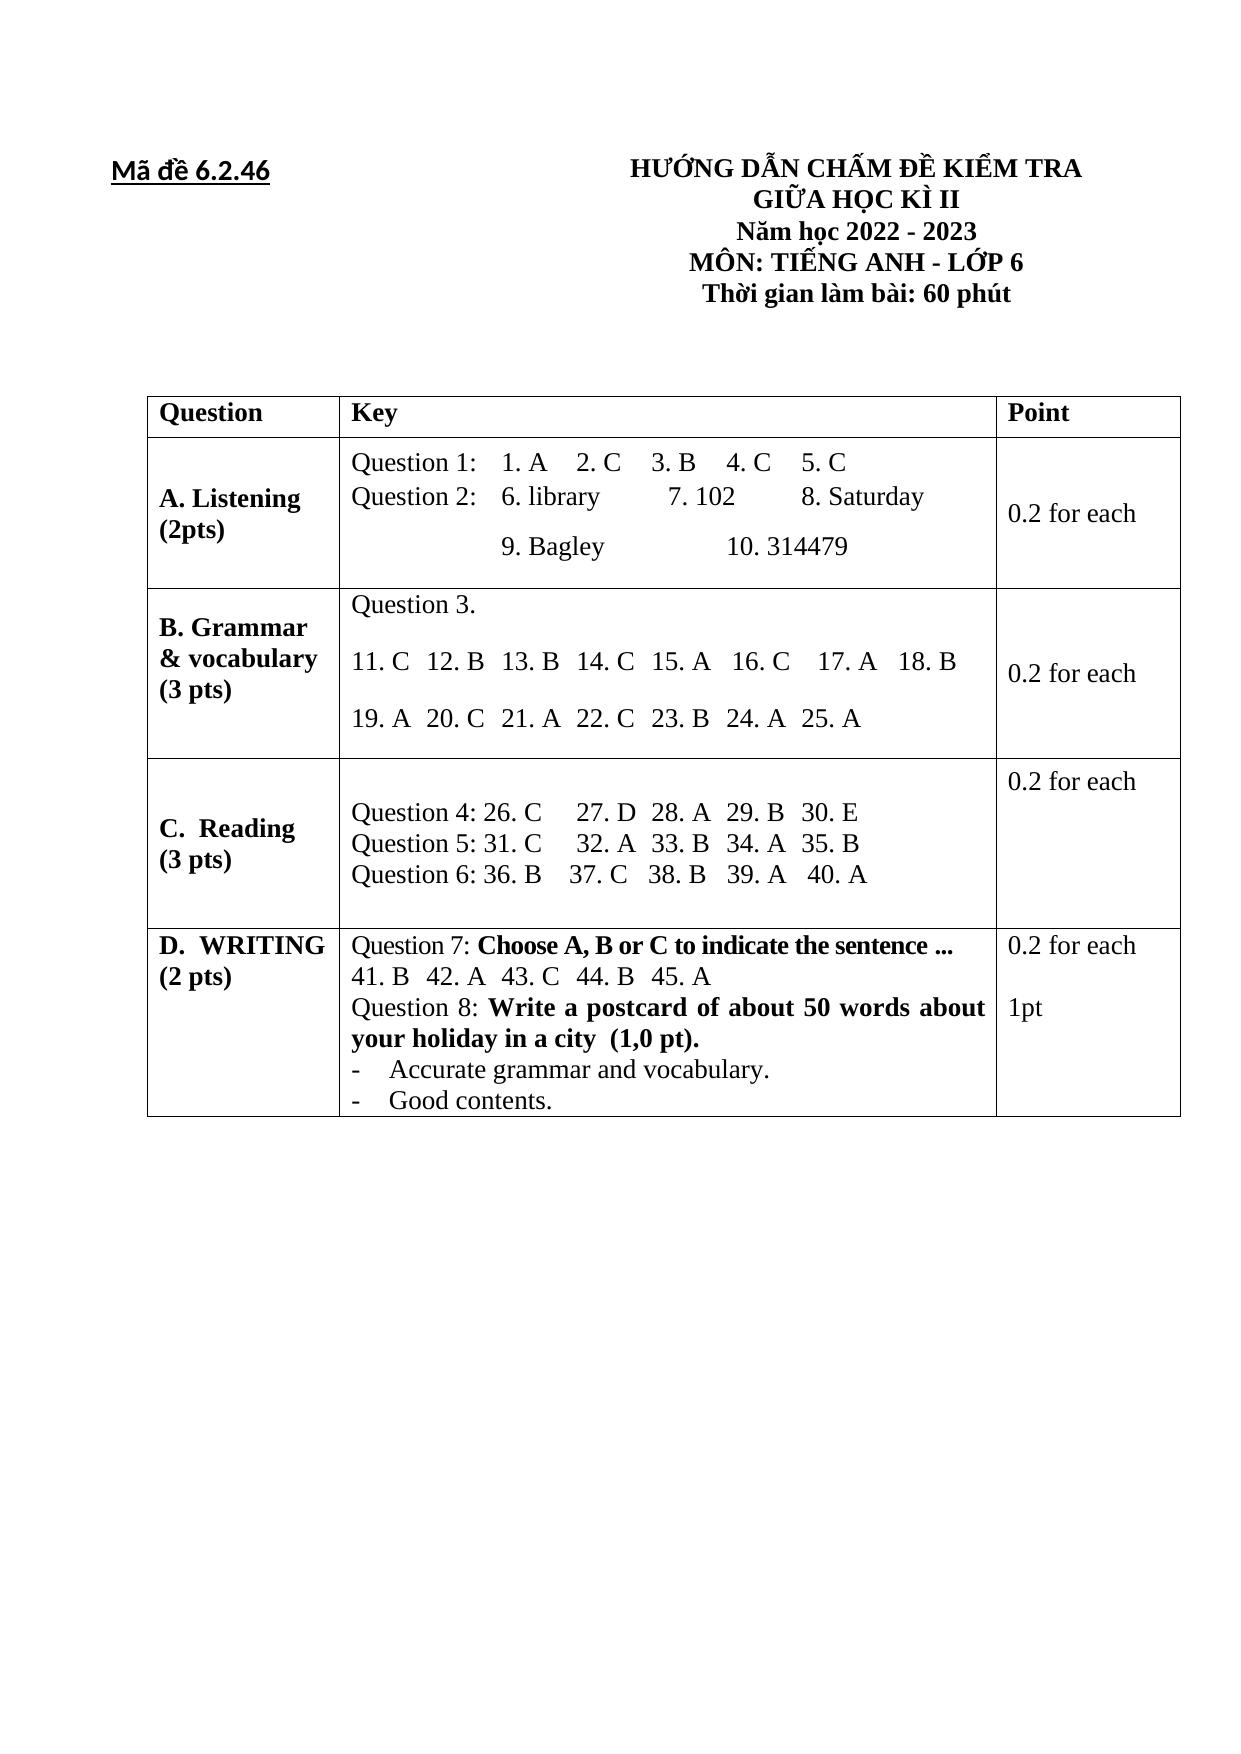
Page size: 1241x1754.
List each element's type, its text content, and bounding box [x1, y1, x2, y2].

table_cell Question 3. 11. C 12. B 13. B 14. C 15. A 16. C 17. A 18. B 19. A 20. C 21. A 22. C 23. B 24. A 25. A [340, 589, 996, 757]
table_cell Question 4: 26. C 27. D 28. A 29. B 30. E Question 5: 31. C 32. A 33. B 34. A 35. B Question 6: 36. B 37. C 38. B 39. A 40. A [340, 759, 996, 928]
table_cell 0.2 for each [997, 589, 1180, 757]
table_cell C. Reading (3 pts) [148, 759, 339, 928]
table_cell Question 1: 1. A 2. C 3. B 4. C 5. C Question 2: 6. library 7. 102 8. Saturday 9. Bagley 10. 314479 [340, 438, 996, 587]
table_cell A. Listening (2pts) [148, 438, 339, 587]
table_header HƯỚNG DẪN CHẤM ĐỀ KIỂM TRA GIỮA HỌC KÌ II Năm học 2022 - 2023 MÔN: TIẾNG ANH - LỚP 6 Thời gian làm bài: 60 phút [473, 153, 1240, 308]
table_cell 0.2 for each [997, 759, 1180, 928]
table_header Key [340, 397, 996, 437]
table_cell 0.2 for each [997, 438, 1180, 587]
table_cell D. WRITING (2 pts) [148, 929, 339, 1116]
table_cell Question 7: Choose A, B or C to indicate the sentence ... 41. B 42. A 43. C 44. B 45. A Question 8: Write a postcard of about 50 words about your holiday in a city (1,0 pt). Accurate grammar and vocabulary. Good contents. [340, 929, 996, 1116]
table_header Point [997, 397, 1180, 437]
table_header Mã đề 6.2.46 [100, 153, 472, 308]
table_cell 0.2 for each 1pt [997, 929, 1180, 1116]
table_header Question [148, 397, 339, 437]
table_cell B. Grammar & vocabulary (3 pts) [148, 589, 339, 757]
